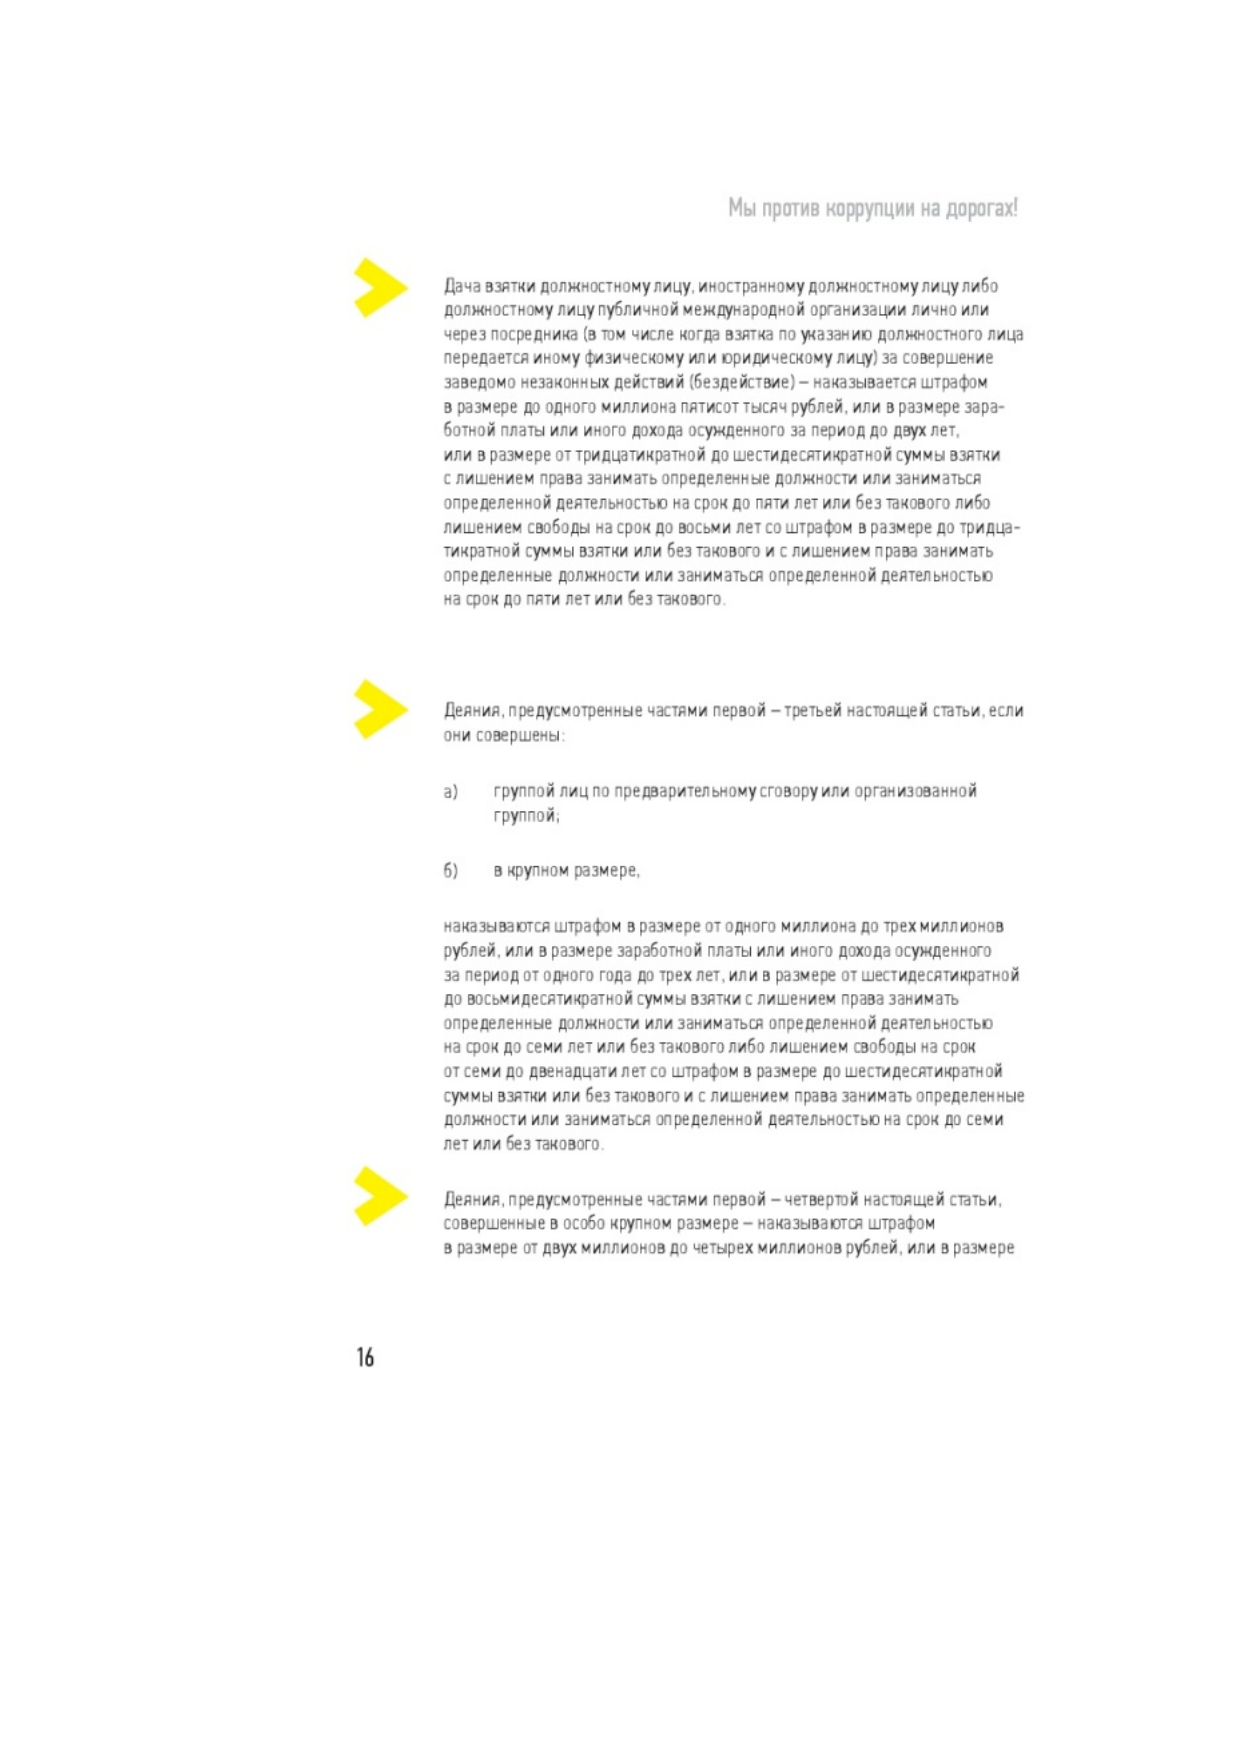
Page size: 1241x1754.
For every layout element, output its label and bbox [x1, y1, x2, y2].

picture [177, 118, 1152, 1486]
